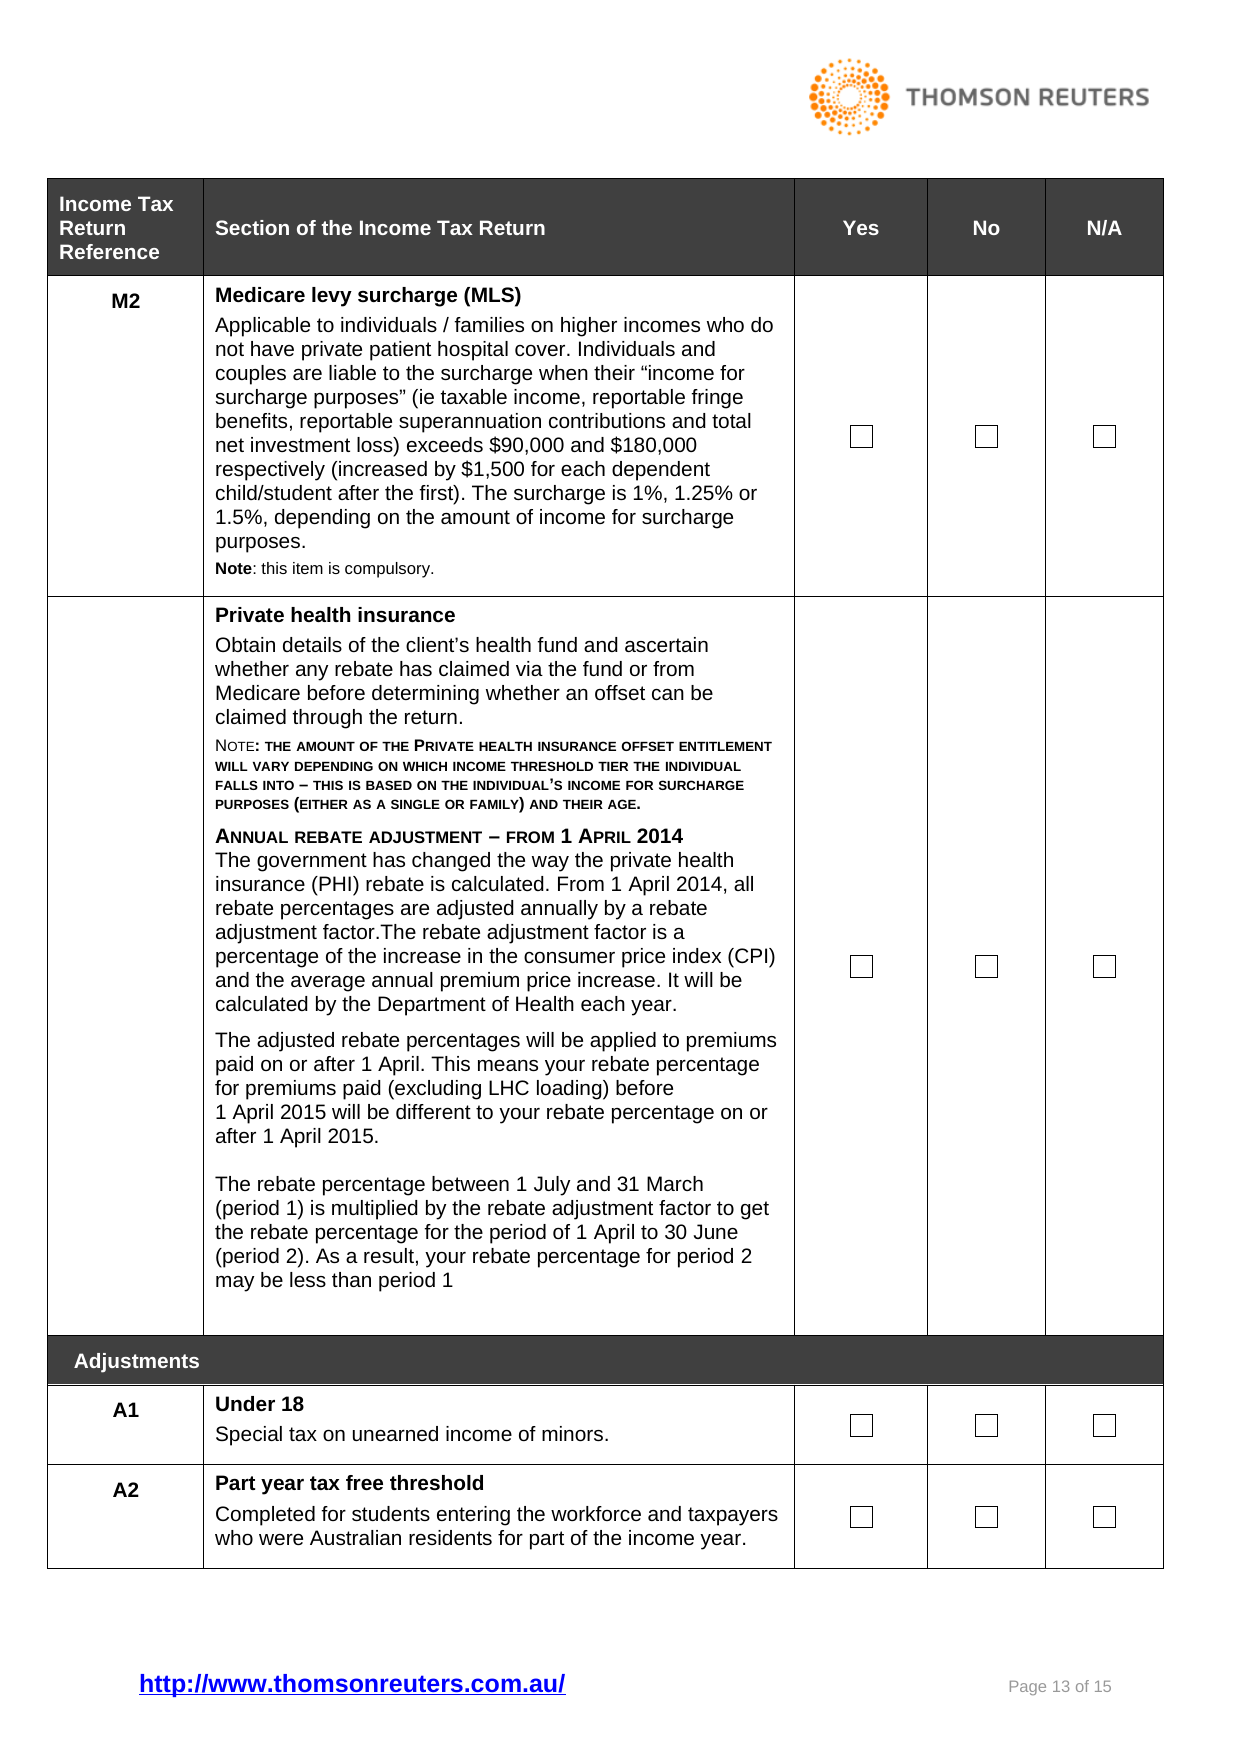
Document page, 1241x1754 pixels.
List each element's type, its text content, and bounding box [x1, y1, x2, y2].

table_cell Medicare levy surcharge (MLS) Applicable to individuals / families on higher incomes who do not have private patient hospital cover. Individuals and couples are liable to the surcharge when their “income for surcharge purposes” (ie taxable income, reportable fringe benefits, reportable superannuation contributions and total net investment loss) exceeds $90,000 and $180,000 respectively (increased by $1,500 for each dependent child/student after the first). The surcharge is 1%, 1.25% or 1.5%, depending on the amount of income for surcharge purposes. Note: this item is compulsory. [204, 276, 794, 596]
table_cell [928, 597, 1045, 1335]
table_cell Under 18 Special tax on unearned income of minors. [204, 1386, 794, 1464]
table_cell Part year tax free threshold Completed for students entering the workforce and taxpayers who were Australian residents for part of the income year. [204, 1465, 794, 1567]
table_cell [795, 597, 927, 1335]
table_cell [1046, 1386, 1163, 1464]
table_cell [795, 276, 927, 596]
table_cell Adjustments [48, 1336, 1163, 1384]
table_cell A2 [48, 1465, 203, 1567]
table_header Income Tax Return Reference [48, 179, 203, 275]
table_header No [928, 179, 1045, 275]
table_cell [1046, 1465, 1163, 1567]
table_cell [928, 276, 1045, 596]
table_cell [928, 1386, 1045, 1464]
table_cell A1 [48, 1386, 203, 1464]
table_cell Private health insurance Obtain details of the client’s health fund and ascertain whether any rebate has claimed via the fund or from Medicare before determining whether an offset can be claimed through the return. Note: the amount of the Private health insurance offset entitlement will vary depending on which income threshold tier the individual falls into – this is based on the individual’s income for surcharge purposes (either as a single or family) and their age. Annual rebate adjustment – from 1 April 2014 The government has changed the way the private health insurance (PHI) rebate is calculated. From 1 April 2014, all rebate percentages are adjusted annually by a rebate adjustment factor.The rebate adjustment factor is a percentage of the increase in the consumer price index (CPI) and the average annual premium price increase. It will be calculated by the Department of Health each year. The adjusted rebate percentages will be applied to premiums paid on or after 1 April. This means your rebate percentage for premiums paid (excluding LHC loading) before 1 April 2015 will be different to your rebate percentage on or after 1 April 2015. The rebate percentage between 1 July and 31 March (period 1) is multiplied by the rebate adjustment factor to get the rebate percentage for the period of 1 April to 30 June (period 2). As a result, your rebate percentage for period 2 may be less than period 1 [204, 597, 794, 1335]
table_cell [795, 1386, 927, 1464]
table_cell [1046, 276, 1163, 596]
table_cell [1046, 597, 1163, 1335]
table_header N/A [1046, 179, 1163, 275]
table_cell M2 [48, 276, 203, 596]
picture [776, 25, 1182, 169]
table_cell [48, 597, 203, 1335]
table_cell [928, 1465, 1045, 1567]
table_header Section of the Income Tax Return [204, 179, 794, 275]
table_header Yes [795, 179, 927, 275]
table_cell [795, 1465, 927, 1567]
